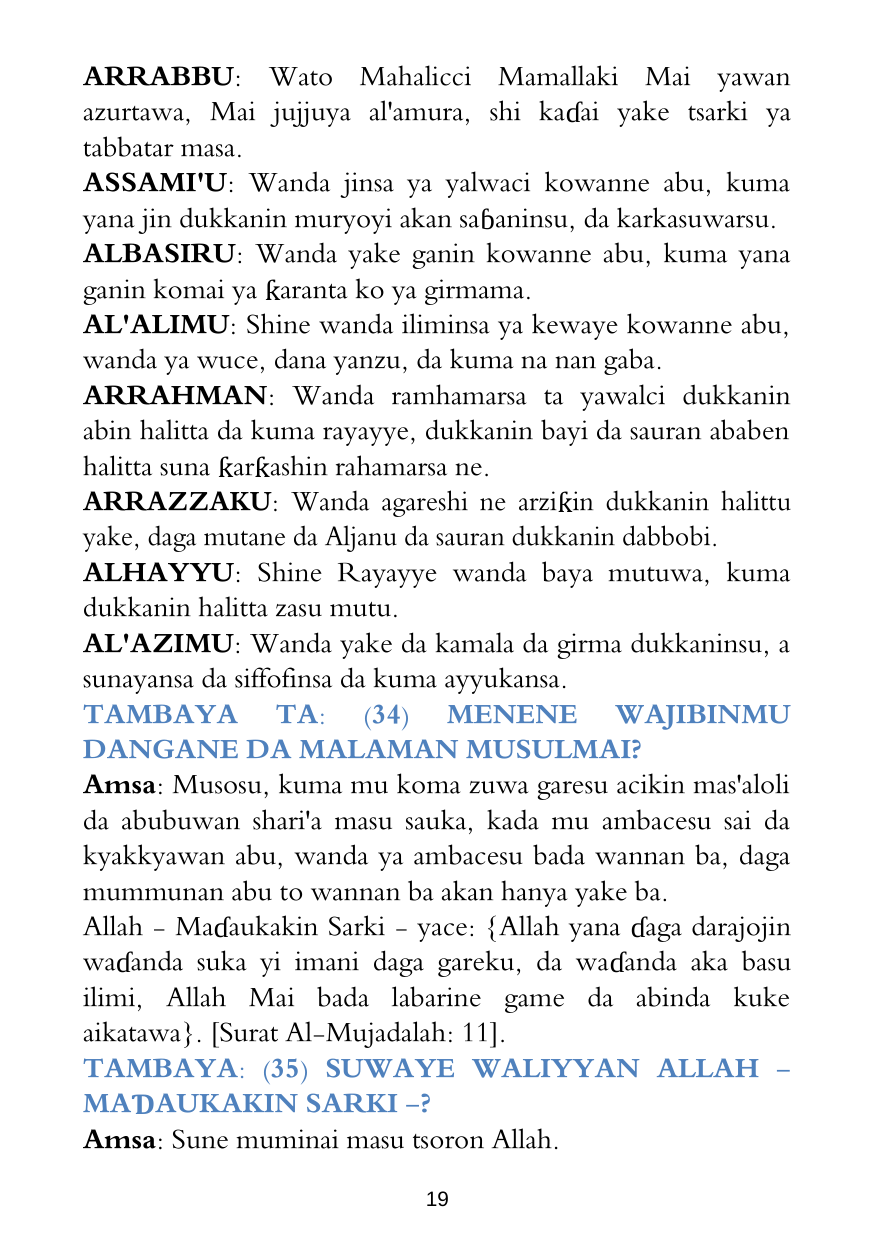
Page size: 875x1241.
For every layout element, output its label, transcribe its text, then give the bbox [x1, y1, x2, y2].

text Amsa: Musosu, kuma mu koma zuwa garesu acikin mas'aloli da abubuwan shari'a masu sauka, kada mu ambacesu sai da kyakkyawan abu, wanda ya ambacesu bada wannan ba, daga mummunan abu to wannan ba akan hanya yake ba. [83, 767, 791, 909]
text Amsa: Sune muminai masu tsoron Allah. [83, 1122, 791, 1157]
subtitle TAMBAYA: (35) SUWAYE WALIYYAN ALLAH - MAƊAUKAKIN SARKI -? [83, 1051, 791, 1122]
text ARRAZZAKU: Wanda agareshi ne arziƙin dukkanin halittu yake, daga mutane da Aljanu da sauran dukkanin dabbobi. [83, 484, 791, 555]
text Allah - Maɗaukakin Sarki - yace: {Allah yana ɗaga darajojin waɗanda suka yi imani daga gareku, da waɗanda aka basu ilimi, Allah Mai bada labarine game da abinda kuke aikatawa}. [Surat Al-Mujadalah: 11]. [83, 909, 791, 1051]
subtitle TAMBAYA TA: (34) MENENE WAJIBINMU DANGANE DA MALAMAN MUSULMAI? [83, 697, 791, 767]
text AL'AZIMU: Wanda yake da kamala da girma dukkaninsu, a sunayansa da siffofinsa da kuma ayyukansa. [83, 626, 791, 697]
text ARRAHMAN: Wanda ramhamarsa ta yawalci dukkanin abin halitta da kuma rayayye, dukkanin bayi da sauran ababen halitta suna ƙarƙashin rahamarsa ne. [83, 378, 791, 484]
text ALBASIRU: Wanda yake ganin kowanne abu, kuma yana ganin komai ya ƙaranta ko ya girmama. [83, 236, 791, 307]
text ARRABBU: Wato Mahalicci Mamallaki Mai yawan azurtawa, Mai jujjuya al'amura, shi kaɗai yake tsarki ya tabbatar masa. [83, 59, 791, 165]
text ALHAYYU: Shine Rayayye wanda baya mutuwa, kuma dukkanin halitta zasu mutu. [83, 555, 791, 626]
text AL'ALIMU: Shine wanda iliminsa ya kewaye kowanne abu, wanda ya wuce, dana yanzu, da kuma na nan gaba. [83, 307, 791, 378]
text ASSAMI'U: Wanda jinsa ya yalwaci kowanne abu, kuma yana jin dukkanin muryoyi akan saɓaninsu, da karkasuwarsu. [83, 165, 791, 236]
